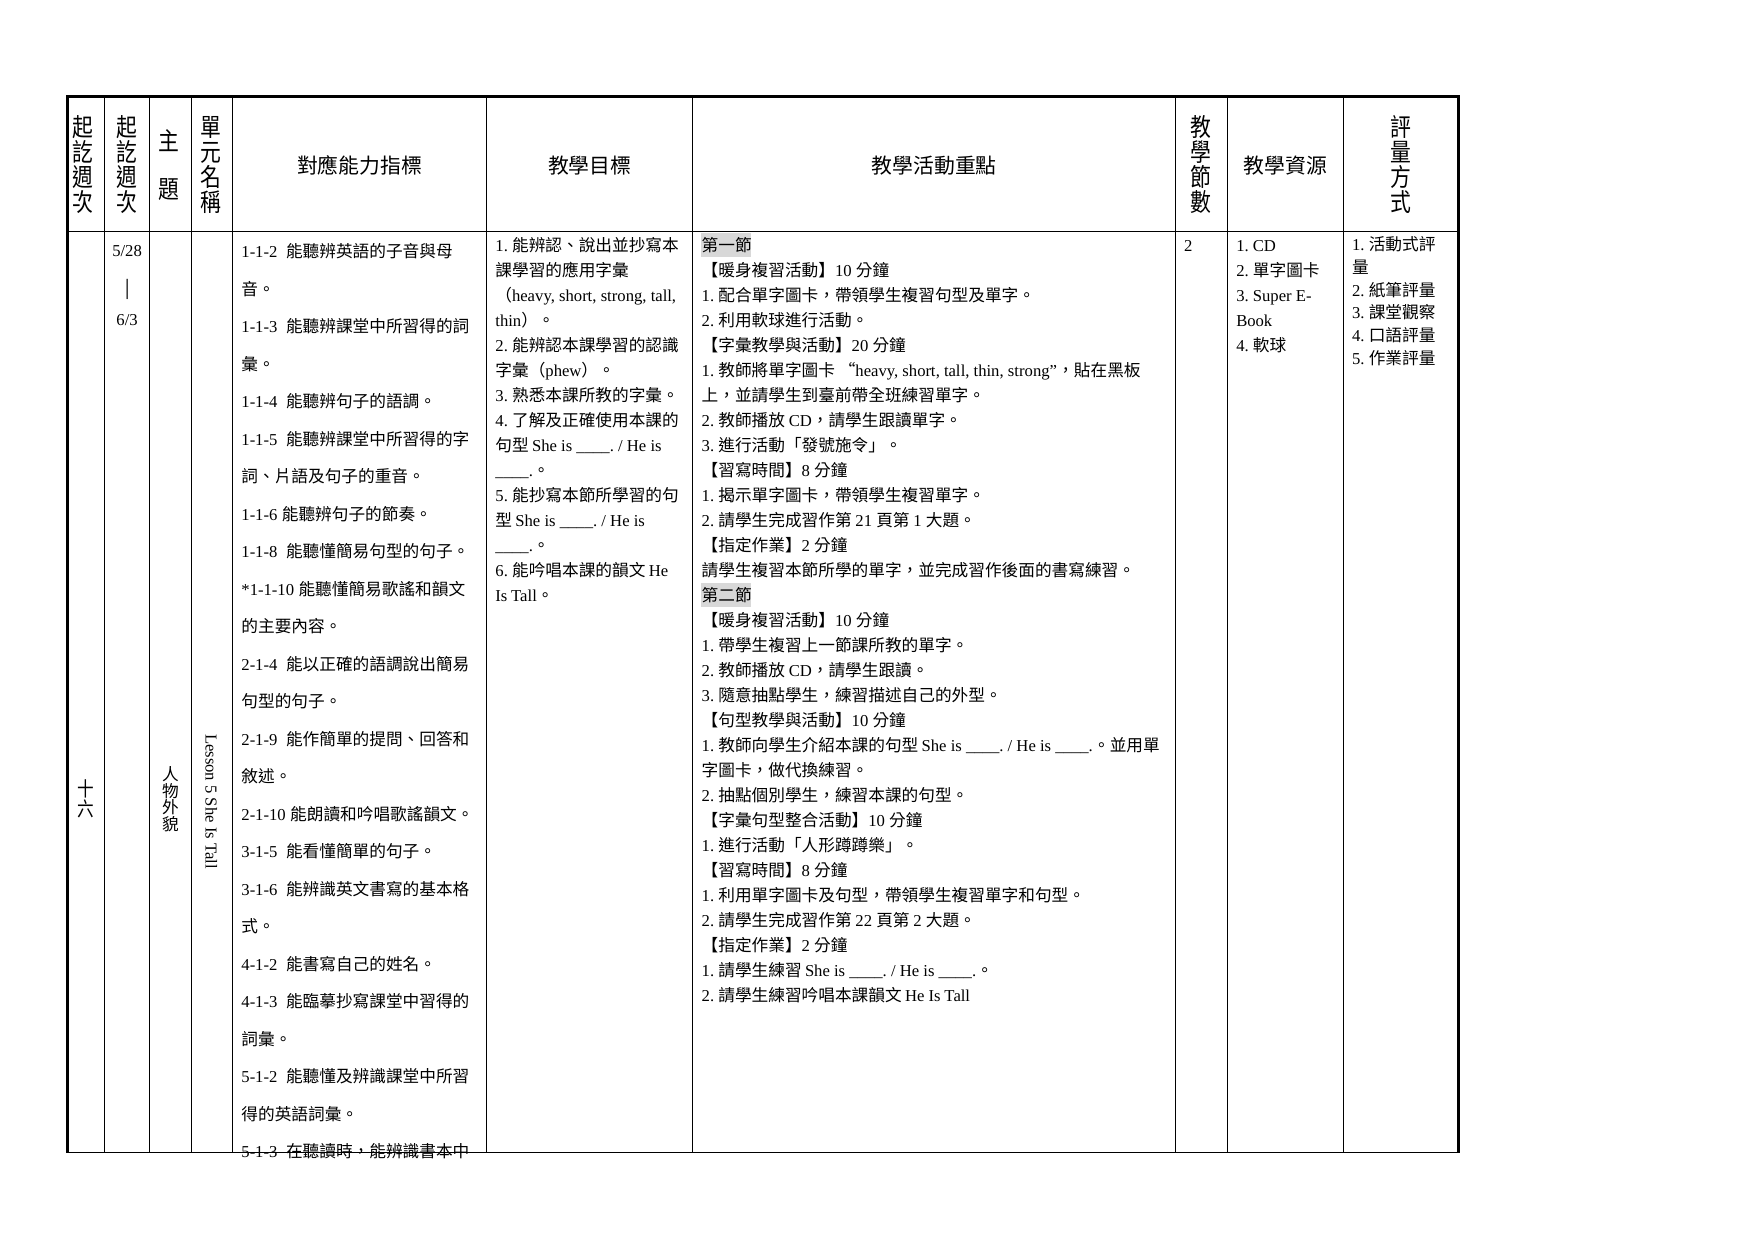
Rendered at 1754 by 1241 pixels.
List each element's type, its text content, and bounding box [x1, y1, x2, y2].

table_cell 人物外貌 [150, 232, 191, 1152]
table_header 教學節數 [1176, 98, 1227, 231]
table_cell 第一節 【暖身複習活動】10 分鐘 1. 配合單字圖卡，帶領學生複習句型及單字。 2. 利用軟球進行活動。 【字彙教學與活動】20 分鐘 1. 教師將單字圖卡 “heavy, short, tall, thin, strong”，貼在黑板上，並請學生到臺前帶全班練習單字。 2. 教師播放 CD，請學生跟讀單字。 3. 進行活動「發號施令」。 【習寫時間】8 分鐘 1. 揭示單字圖卡，帶領學生複習單字。 2. 請學生完成習作第 21 頁第 1 大題。 【指定作業】2 分鐘 請學生複習本節所學的單字，並完成習作後面的書寫練習。 第二節 【暖身複習活動】10 分鐘 1. 帶學生複習上一節課所教的單字。 2. 教師播放 CD，請學生跟讀。 3. 隨意抽點學生，練習描述自己的外型。 【句型教學與活動】10 分鐘 1. 教師向學生介紹本課的句型She is ____. / He is ____.。並用單字圖卡，做代換練習。 2. 抽點個別學生，練習本課的句型。 【字彙句型整合活動】10 分鐘 1. 進行活動「人形蹲蹲樂」。 【習寫時間】8 分鐘 1. 利用單字圖卡及句型，帶領學生複習單字和句型。 2. 請學生完成習作第 22 頁第 2 大題。 【指定作業】2 分鐘 1. 請學生練習She is ____. / He is ____.。 2. 請學生練習吟唱本課韻文He Is Tall [693, 232, 1175, 1152]
table_header 教學資源 [1228, 98, 1343, 231]
table_header 教學活動重點 [693, 98, 1175, 231]
table_cell 1. CD 2. 單字圖卡 3. Super E-Book 4. 軟球 [1228, 232, 1343, 1152]
table_cell Lesson 5 She Is Tall [192, 232, 232, 1152]
table_cell 十六 [69, 232, 104, 1152]
table_header 評量方式 [1344, 98, 1457, 231]
table_cell 2 [1176, 232, 1227, 1152]
table_cell 1-1-2 能聽辨英語的子音與母音。 1-1-3 能聽辨課堂中所習得的詞彙。 1-1-4 能聽辨句子的語調。 1-1-5 能聽辨課堂中所習得的字詞、片語及句子的重音。 1-1-6 能聽辨句子的節奏。 1-1-8 能聽懂簡易句型的句子。 *1-1-10 能聽懂簡易歌謠和韻文的主要內容。 2-1-4 能以正確的語調說出簡易句型的句子。 2-1-9 能作簡單的提問、回答和敘述。 2-1-10 能朗讀和吟唱歌謠韻文。 3-1-5 能看懂簡單的句子。 3-1-6 能辨識英文書寫的基本格式。 4-1-2 能書寫自己的姓名。 4-1-3 能臨摹抄寫課堂中習得的詞彙。 5-1-2 能聽懂及辨識課堂中所習得的英語詞彙。 5-1-3 在聽讀時，能辨識書本中相對應的書寫文字。 6-1-1 樂於參與各種課堂練習活動。 6-1-4 主動預習、溫習功課。 [233, 232, 486, 1152]
table_header 起訖週次 [69, 98, 104, 231]
table_header 對應能力指標 [233, 98, 486, 231]
table_header 主 題 [150, 98, 191, 231]
table_header 起訖週次 [105, 98, 149, 231]
table_cell 1. 能辨認、說出並抄寫本課學習的應用字彙（heavy, short, strong, tall, thin）。 2. 能辨認本課學習的認識字彙（phew）。 3. 熟悉本課所教的字彙。 4. 了解及正確使用本課的句型She is ____. / He is ____.。 5. 能抄寫本節所學習的句型She is ____. / He is ____.。 6. 能吟唱本課的韻文He Is Tall。 [487, 232, 692, 1152]
table_cell 1. 活動式評量 2. 紙筆評量 3. 課堂觀察 4. 口語評量 5. 作業評量 [1344, 232, 1457, 1152]
table_header 教學目標 [487, 98, 692, 231]
table_cell 5/28 │ 6/3 [105, 232, 149, 1152]
table_header 單元名稱 [192, 98, 232, 231]
